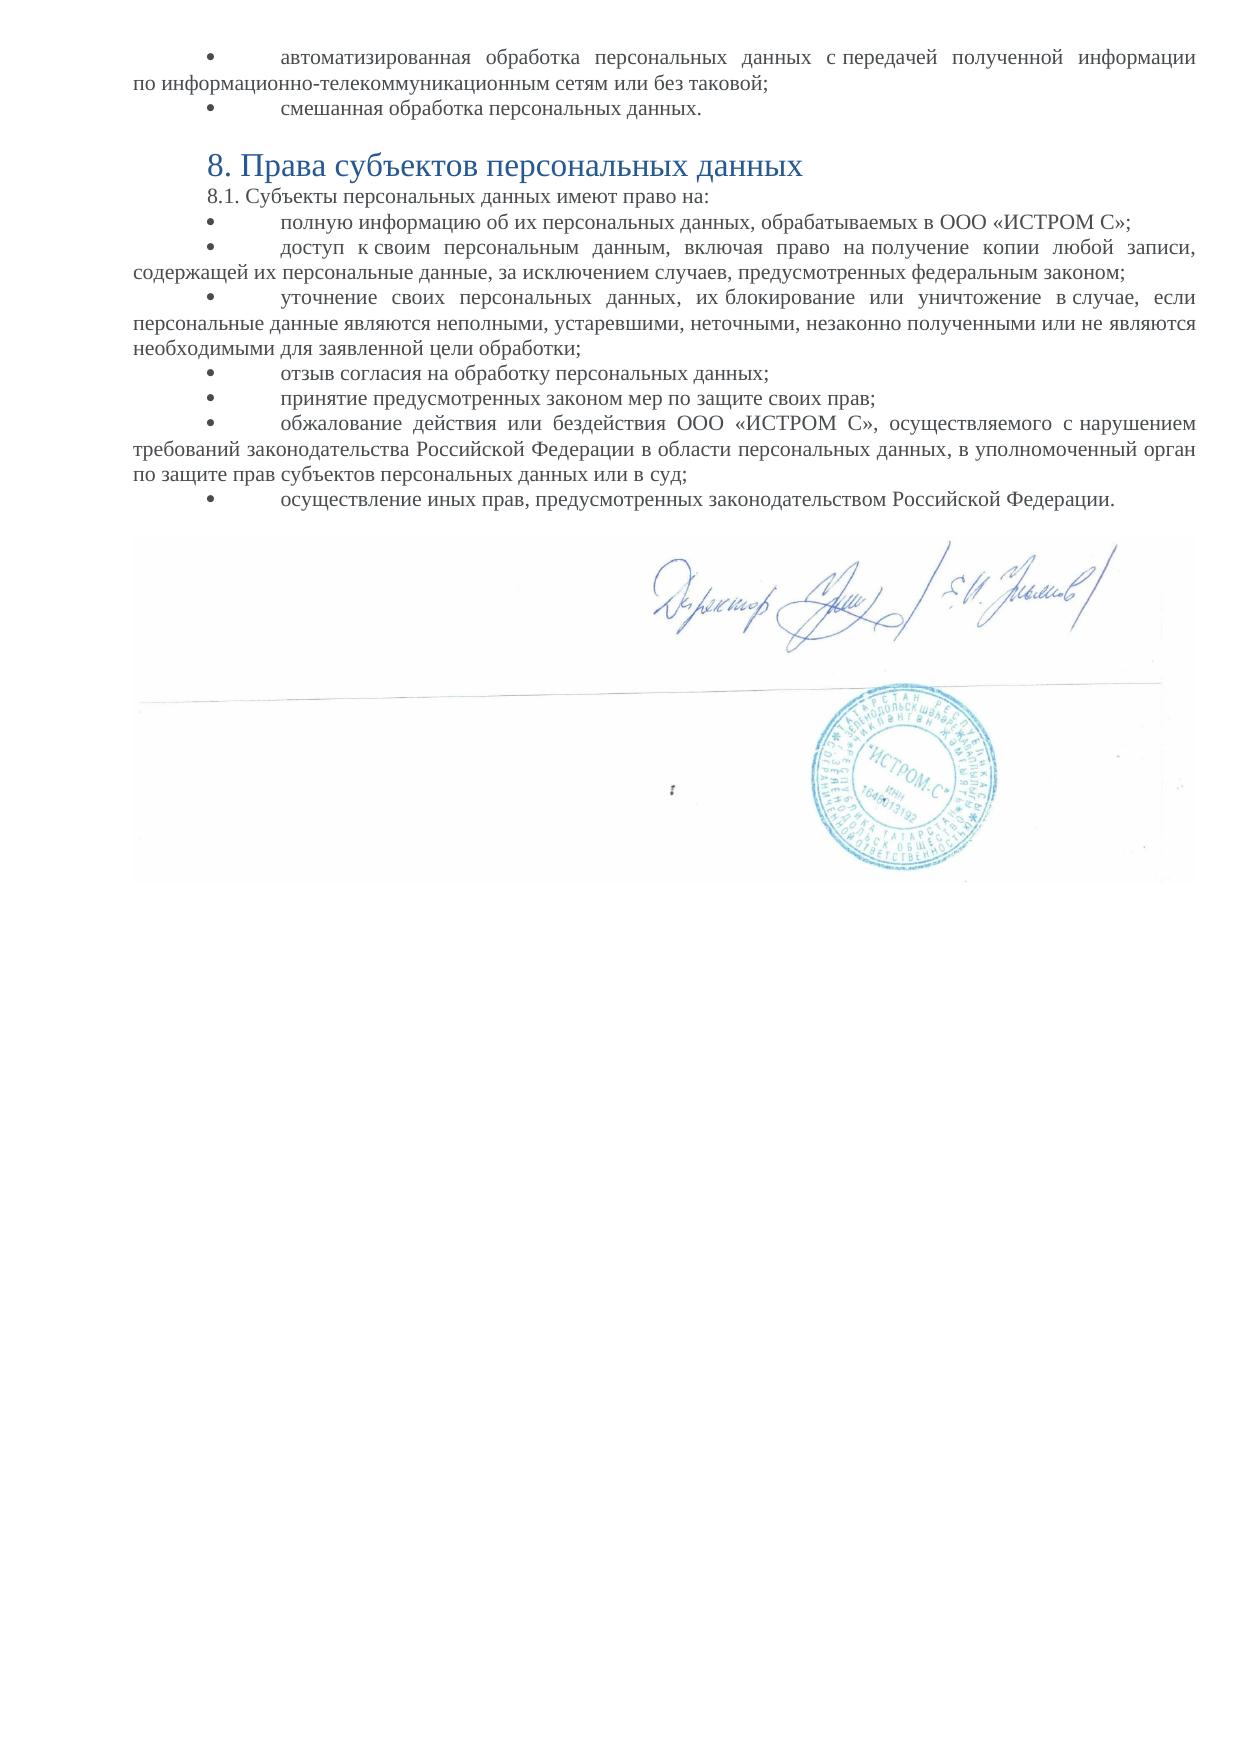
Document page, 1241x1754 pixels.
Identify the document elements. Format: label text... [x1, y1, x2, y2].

list автоматизированная обработка персональных данных с передачей полученной информации по информационно-телекоммуникационным сетям или без таковой; [133, 44, 1196, 95]
list смешанная обработка персональных данных. [133, 95, 1196, 120]
list принятие предусмотренных законом мер по защите своих прав; [133, 385, 1196, 410]
text 8.1. Субъекты персональных данных имеют право на: [133, 183, 1196, 209]
picture [132, 536, 1197, 883]
list уточнение своих персональных данных, их блокирование или уничтожение в случае, если персональные данные являются неполными, устаревшими, неточными, незаконно полученными или не являются необходимыми для заявленной цели обработки; [133, 284, 1196, 360]
list отзыв согласия на обработку персональных данных; [133, 360, 1196, 385]
list доступ к своим персональным данным, включая право на получение копии любой записи, содержащей их персональные данные, за исключением случаев, предусмотренных федеральным законом; [133, 234, 1196, 284]
text 8. Права субъектов персональных данных [133, 145, 1196, 183]
list обжалование действия или бездействия ООО «ИСТРОМ С», осуществляемого с нарушением требований законодательства Российской Федерации в области персональных данных, в уполномоченный орган по защите прав субъектов персональных данных или в суд; [133, 410, 1196, 486]
list полную информацию об их персональных данных, обрабатываемых в ООО «ИСТРОМ С»; [133, 209, 1196, 234]
list осуществление иных прав, предусмотренных законодательством Российской Федерации. [133, 486, 1196, 511]
